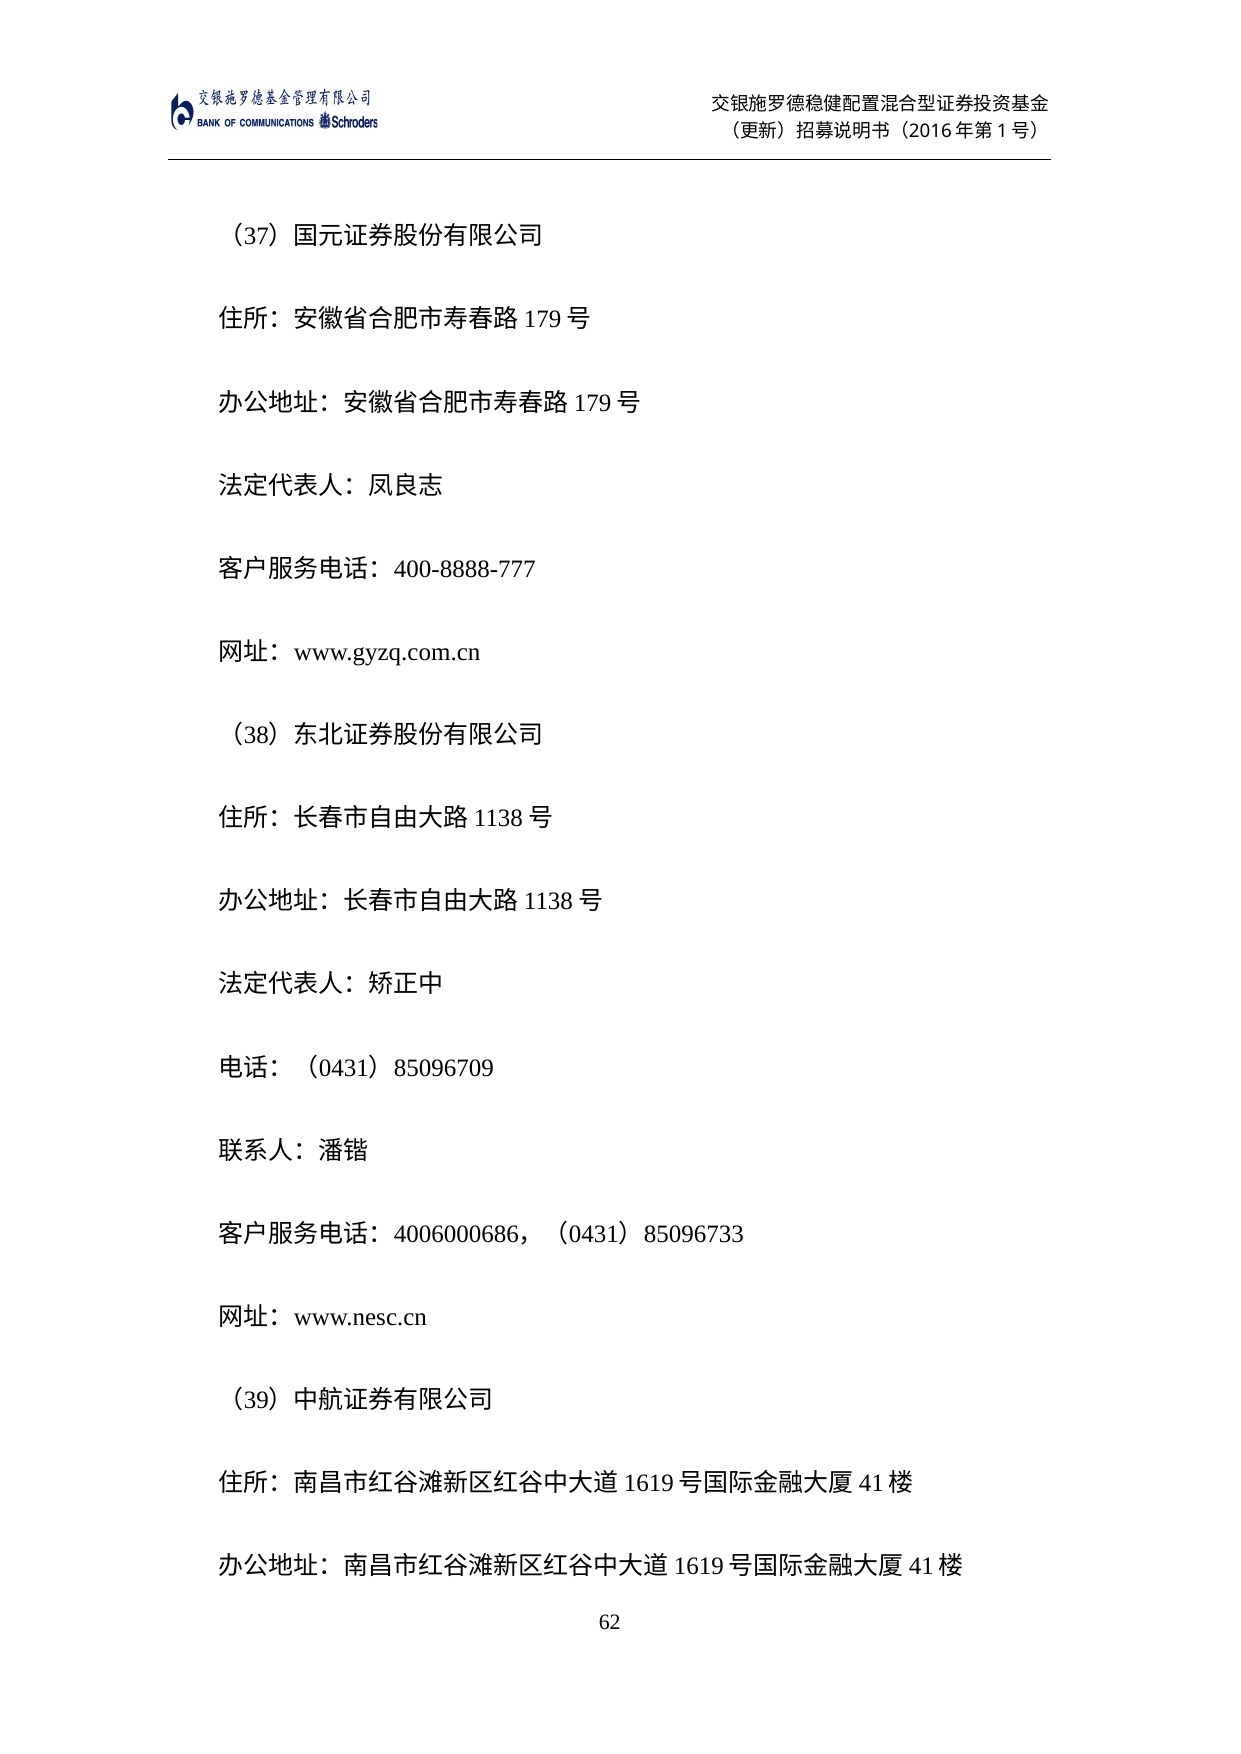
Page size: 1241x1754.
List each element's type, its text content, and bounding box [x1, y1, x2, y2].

picture [171, 89, 378, 130]
text 电话：（0431）85096709 [169, 1033, 1050, 1098]
text （37）国元证券股份有限公司 [169, 201, 1050, 266]
text 法定代表人：凤良志 [169, 451, 1050, 516]
text （39）中航证券有限公司 [169, 1365, 1050, 1430]
text （38）东北证券股份有限公司 [169, 700, 1050, 765]
text 办公地址：长春市自由大路1138号 [169, 866, 1050, 931]
text 住所：长春市自由大路1138号 [169, 783, 1050, 848]
text 办公地址：南昌市红谷滩新区红谷中大道1619号国际金融大厦41楼 [169, 1531, 1050, 1596]
text 客户服务电话：4006000686，（0431）85096733 [169, 1199, 1050, 1264]
text 网址：www.nesc.cn [169, 1282, 1050, 1347]
text 法定代表人：矫正中 [169, 949, 1050, 1014]
text 住所：安徽省合肥市寿春路179号 [169, 284, 1050, 349]
text 网址：www.gyzq.com.cn [169, 617, 1050, 682]
text 办公地址：安徽省合肥市寿春路179号 [169, 368, 1050, 433]
text 客户服务电话：400-8888-777 [169, 534, 1050, 599]
text 联系人：潘锴 [169, 1116, 1050, 1181]
text 住所：南昌市红谷滩新区红谷中大道1619号国际金融大厦41楼 [169, 1448, 1050, 1513]
